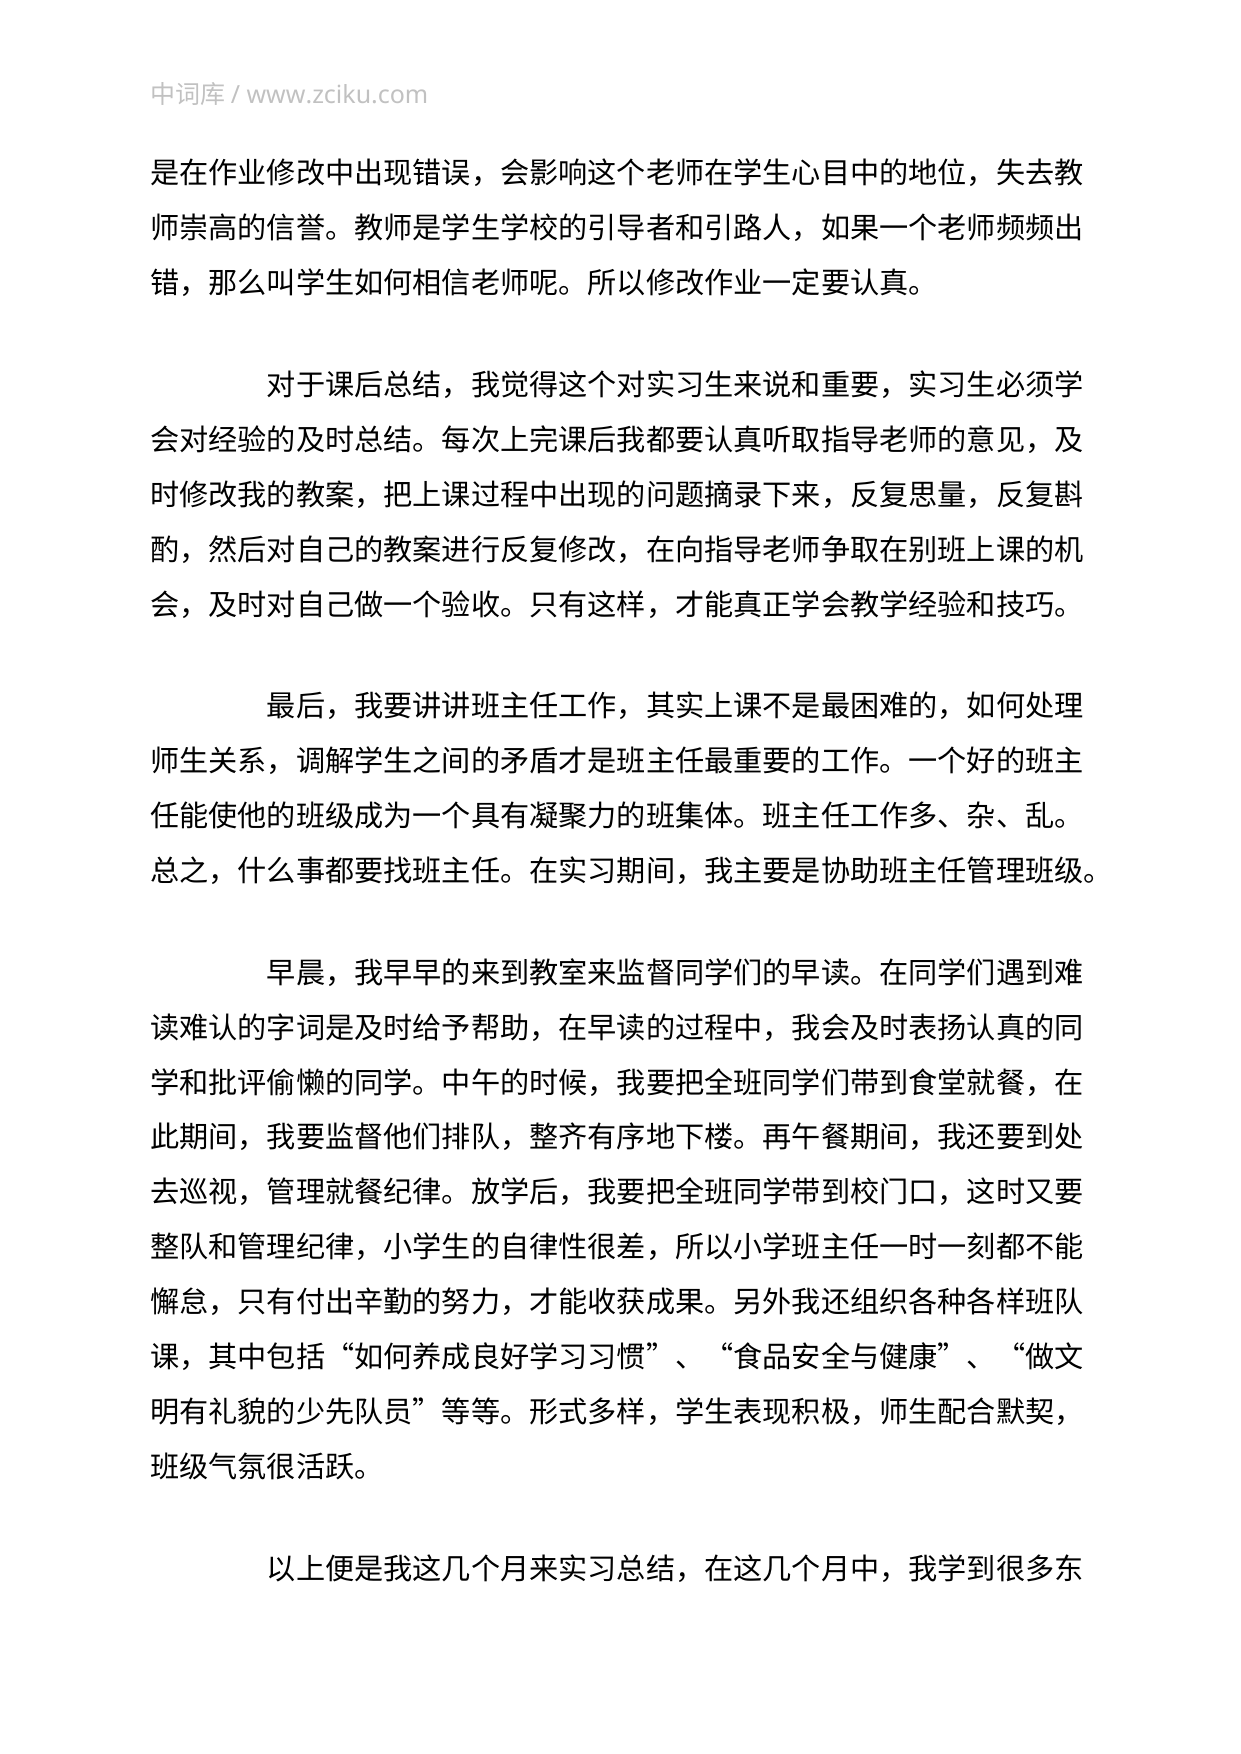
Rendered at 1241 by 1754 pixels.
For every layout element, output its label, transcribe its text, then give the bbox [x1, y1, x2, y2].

text 对于课后总结，我觉得这个对实习生来说和重要，实习生必须学会对经验的及时总结。每次上完课后我都要认真听取指导老师的意见，及时修改我的教案，把上课过程中出现的问题摘录下来，反复思量，反复斟酌，然后对自己的教案进行反复修改，在向指导老师争取在别班上课的机会，及时对自己做一个验收。只有这样，才能真正学会教学经验和技巧。 [150, 362, 1090, 623]
text 最后，我要讲讲班主任工作，其实上课不是最困难的，如何处理师生关系，调解学生之间的矛盾才是班主任最重要的工作。一个好的班主任能使他的班级成为一个具有凝聚力的班集体。班主任工作多、杂、乱。总之，什么事都要找班主任。在实习期间，我主要是协助班主任管理班级。 [150, 683, 1090, 890]
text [150, 150, 1090, 302]
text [150, 1545, 1090, 1587]
text 早晨，我早早的来到教室来监督同学们的早读。在同学们遇到难读难认的字词是及时给予帮助，在早读的过程中，我会及时表扬认真的同学和批评偷懒的同学。中午的时候，我要把全班同学们带到食堂就餐，在此期间，我要监督他们排队，整齐有序地下楼。再午餐期间，我还要到处去巡视，管理就餐纪律。放学后，我要把全班同学带到校门口，这时又要整队和管理纪律，小学生的自律性很差，所以小学班主任一时一刻都不能懈怠，只有付出辛勤的努力，才能收获成果。另外我还组织各种各样班队课，其中包括“如何养成良好学习习惯”、“食品安全与健康”、“做文明有礼貌的少先队员”等等。形式多样，学生表现积极，师生配合默契，班级气氛很活跃。 [150, 949, 1090, 1486]
